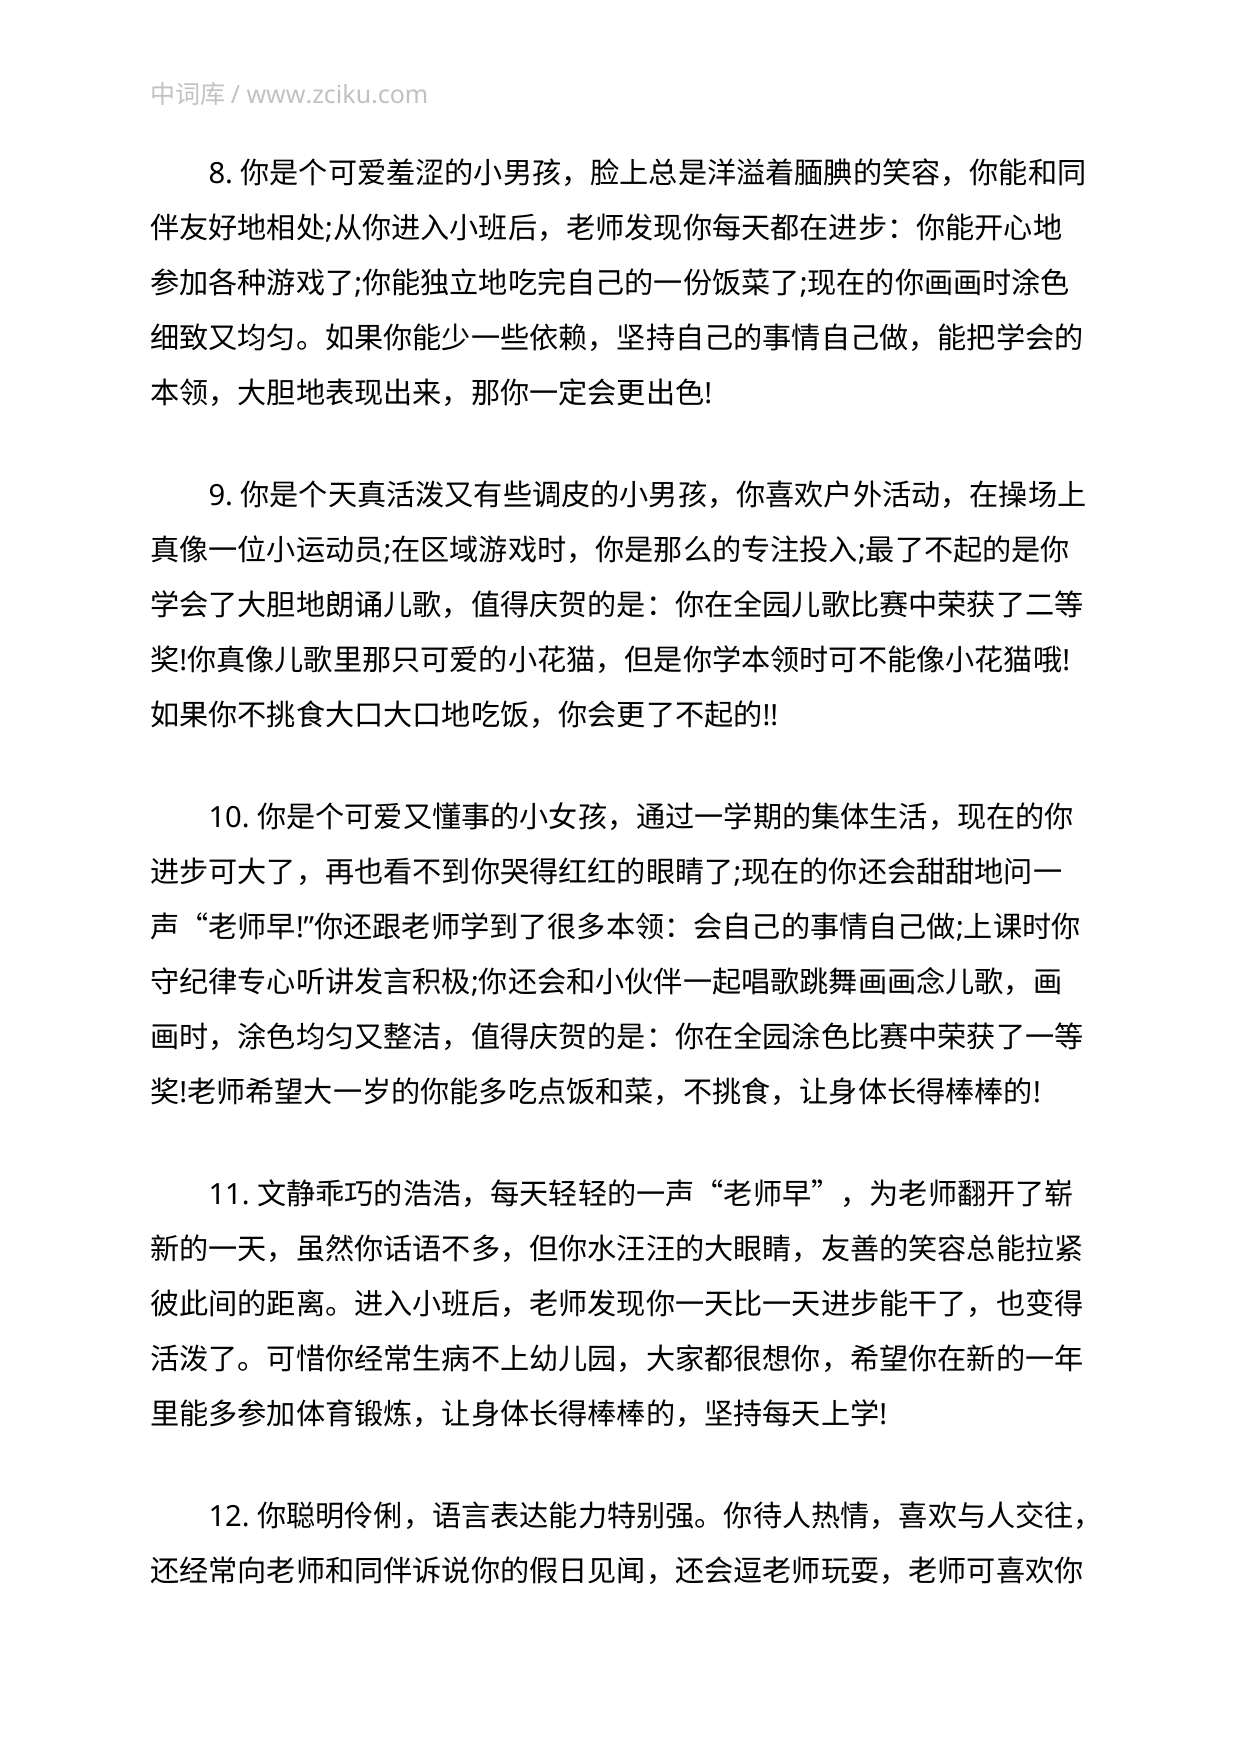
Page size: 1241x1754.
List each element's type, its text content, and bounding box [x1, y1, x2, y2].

text 10. 你是个可爱又懂事的小女孩，通过一学期的集体生活，现在的你进步可大了，再也看不到你哭得红红的眼睛了;现在的你还会甜甜地问一声“老师早!”你还跟老师学到了很多本领：会自己的事情自己做;上课时你守纪律专心听讲发言积极;你还会和小伙伴一起唱歌跳舞画画念儿歌，画画时，涂色均匀又整洁，值得庆贺的是：你在全园涂色比赛中荣获了一等奖!老师希望大一岁的你能多吃点饭和菜，不挑食，让身体长得棒棒的! [150, 794, 1090, 1111]
text 8. 你是个可爱羞涩的小男孩，脸上总是洋溢着腼腆的笑容，你能和同伴友好地相处;从你进入小班后，老师发现你每天都在进步：你能开心地参加各种游戏了;你能独立地吃完自己的一份饭菜了;现在的你画画时涂色细致又均匀。如果你能少一些依赖，坚持自己的事情自己做，能把学会的本领，大胆地表现出来，那你一定会更出色! [150, 150, 1090, 412]
text 11. 文静乖巧的浩浩，每天轻轻的一声“老师早”，为老师翻开了崭新的一天，虽然你话语不多，但你水汪汪的大眼睛，友善的笑容总能拉紧彼此间的距离。进入小班后，老师发现你一天比一天进步能干了，也变得活泼了。可惜你经常生病不上幼儿园，大家都很想你，希望你在新的一年里能多参加体育锻炼，让身体长得棒棒的，坚持每天上学! [150, 1171, 1090, 1433]
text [150, 1492, 1090, 1589]
text 9. 你是个天真活泼又有些调皮的小男孩，你喜欢户外活动，在操场上真像一位小运动员;在区域游戏时，你是那么的专注投入;最了不起的是你学会了大胆地朗诵儿歌，值得庆贺的是：你在全园儿歌比赛中荣获了二等奖!你真像儿歌里那只可爱的小花猫，但是你学本领时可不能像小花猫哦!如果你不挑食大口大口地吃饭，你会更了不起的!! [150, 472, 1090, 734]
